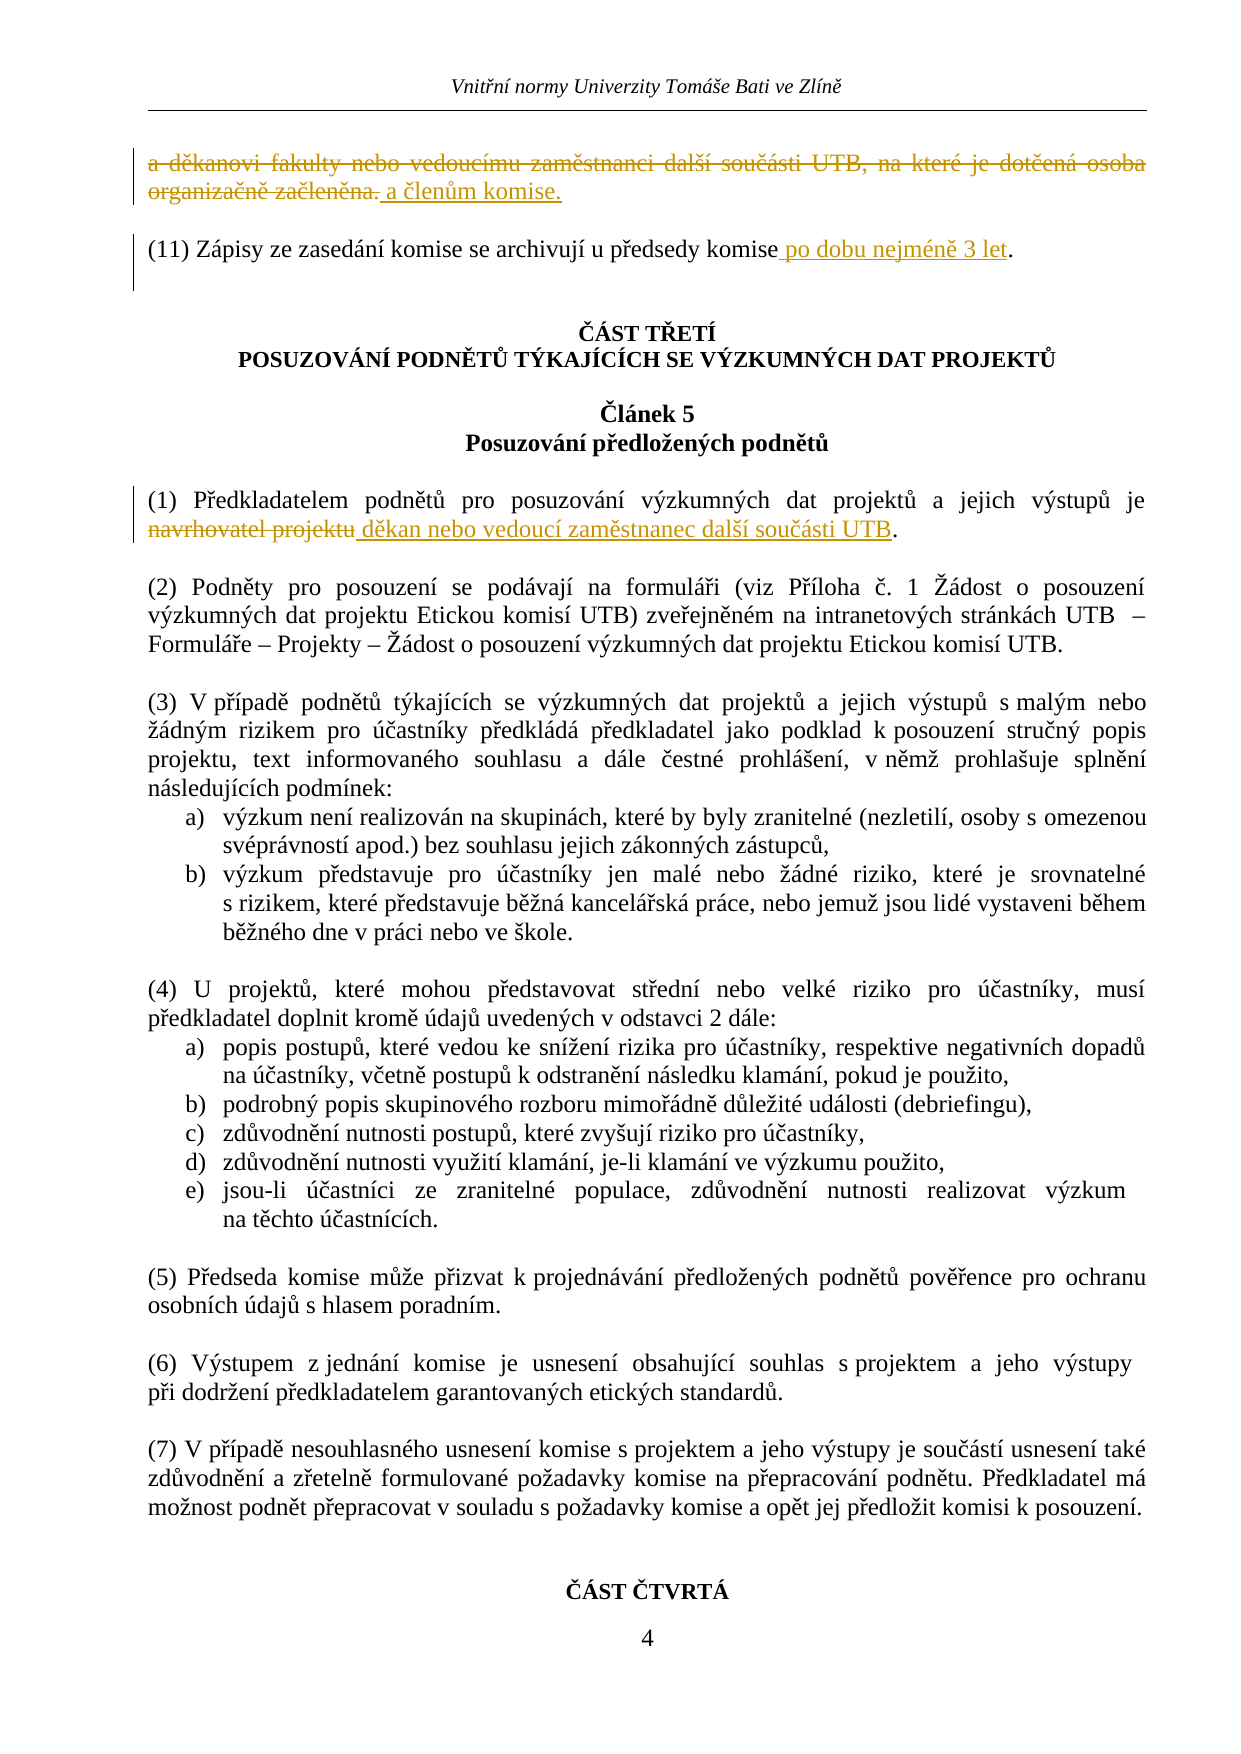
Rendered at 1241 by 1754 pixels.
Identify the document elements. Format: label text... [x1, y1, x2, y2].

text (5) Předseda komise může přizvat k projednávání předložených podnětů pověřence pro ochranu osobních údajů s hlasem poradním. [148, 1262, 1147, 1319]
text (11) Zápisy ze zasedání komise se archivují u předsedy komise. [148, 234, 1147, 263]
list výzkum není realizován na skupinách, které by byly zranitelné (nezletilí, osoby s omezenou svéprávností apod.) bez souhlasu jejich zákonných zástupců, [185, 802, 1147, 859]
text (6) Výstupem z jednání komise je usnesení obsahující souhlas s projektem a jeho výstupy při dodržení předkladatelem garantovaných etických standardů. [148, 1348, 1147, 1406]
text (3) V případě podnětů týkajících se výzkumných dat projektů a jejich výstupů s malým nebo žádným rizikem pro účastníky předkládá předkladatel jako podklad k posouzení stručný popis projektu, text informovaného souhlasu a dále čestné prohlášení, v němž prohlašuje splnění následujících podmínek: [148, 687, 1147, 802]
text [148, 148, 1147, 205]
text ČÁST Čtvrtá [148, 1578, 1147, 1604]
list výzkum představuje pro účastníky jen malé nebo žádné riziko, které je srovnatelné s rizikem, které představuje běžná kancelářská práce, nebo jemuž jsou lidé vystaveni během běžného dne v práci nebo ve škole. [185, 859, 1147, 946]
list popis postupů, které vedou ke snížení rizika pro účastníky, respektive negativních dopadů na účastníky, včetně postupů k odstranění následku klamání, pokud je použito, [185, 1032, 1147, 1089]
list zdůvodnění nutnosti využití klamání, je-li klamání ve výzkumu použito, [185, 1147, 1147, 1176]
text (1) Předkladatelem podnětů pro posuzování výzkumných dat projektů a jejich výstupů je . [148, 486, 1147, 543]
list zdůvodnění nutnosti postupů, které zvyšují riziko pro účastníky, [185, 1118, 1147, 1147]
text (4) U projektů, které mohou představovat střední nebo velké riziko pro účastníky, musí předkladatel doplnit kromě údajů uvedených v odstavci 2 dále: [148, 974, 1147, 1032]
text Posuzování podnětů týkajících se výzkumných DAT projektů [148, 347, 1147, 373]
text (2) Podněty pro posouzení se podávají na formuláři (viz Příloha č. 1 Žádost o posouzení výzkumných dat projektu Etickou komisí UTB) zveřejněném na intranetových stránkách UTB – Formuláře – Projekty – Žádost o posouzení výzkumných dat projektu Etickou komisí UTB. [148, 572, 1147, 658]
list podrobný popis skupinového rozboru mimořádně důležité události (debriefingu), [185, 1089, 1147, 1118]
text Článek 5 [148, 399, 1147, 428]
text ČÁST Třetí [148, 320, 1147, 347]
text Posuzování předložených podnětů [148, 428, 1147, 457]
text (7) V případě nesouhlasného usnesení komise s projektem a jeho výstupy je součástí usnesení také zdůvodnění a zřetelně formulované požadavky komise na přepracování podnětu. Předkladatel má možnost podnět přepracovat v souladu s požadavky komise a opět jej předložit komisi k posouzení. [148, 1434, 1147, 1521]
list jsou-li účastníci ze zranitelné populace, zdůvodnění nutnosti realizovat výzkum na těchto účastnících. [185, 1176, 1147, 1233]
